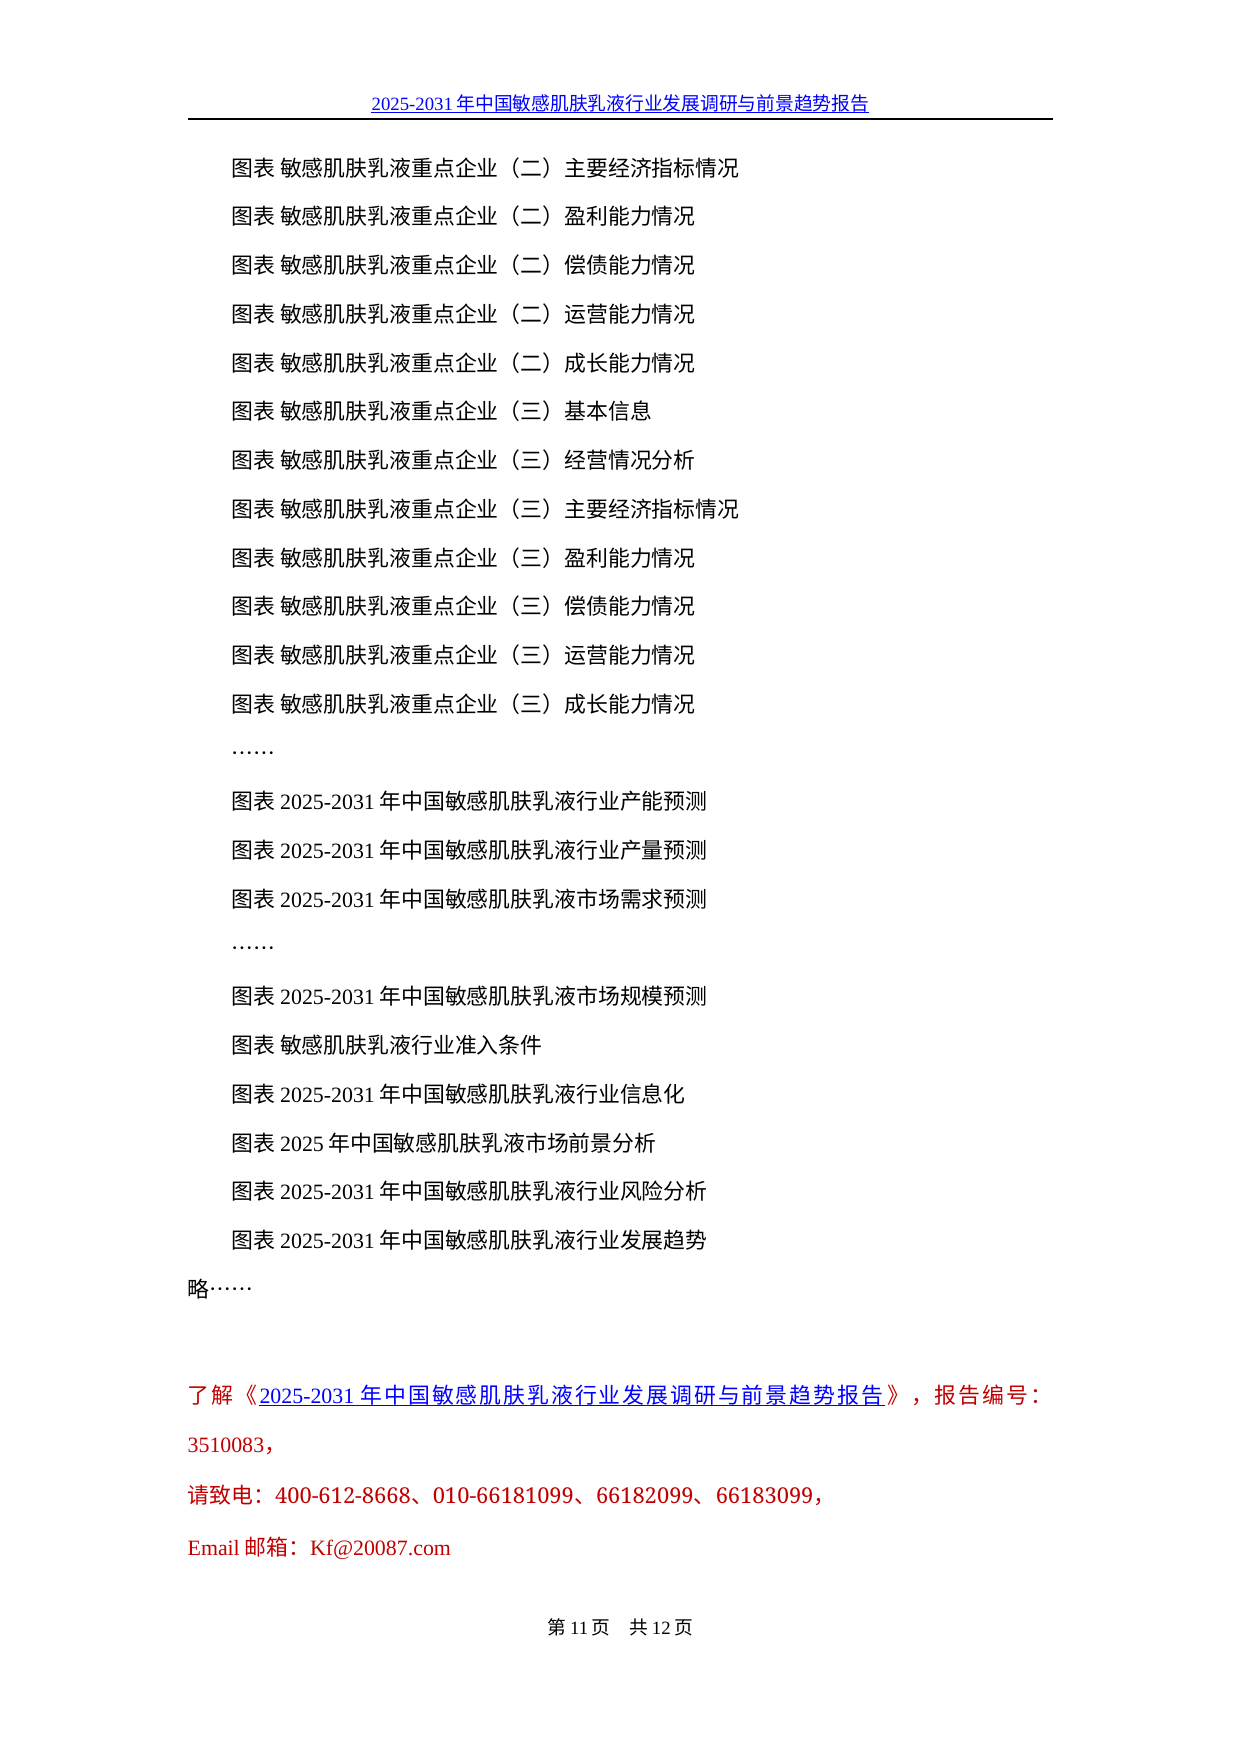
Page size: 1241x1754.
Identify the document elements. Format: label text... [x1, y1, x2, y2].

text Email邮箱：Kf@20087.com [187, 1530, 1053, 1562]
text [187, 150, 1053, 1304]
text 了解《2025-2031年中国敏感肌肤乳液行业发展调研与前景趋势报告》，报告编号：3510083， [187, 1378, 1053, 1459]
text 请致电：400-612-8668、010-66181099、66182099、66183099， [187, 1478, 1053, 1511]
